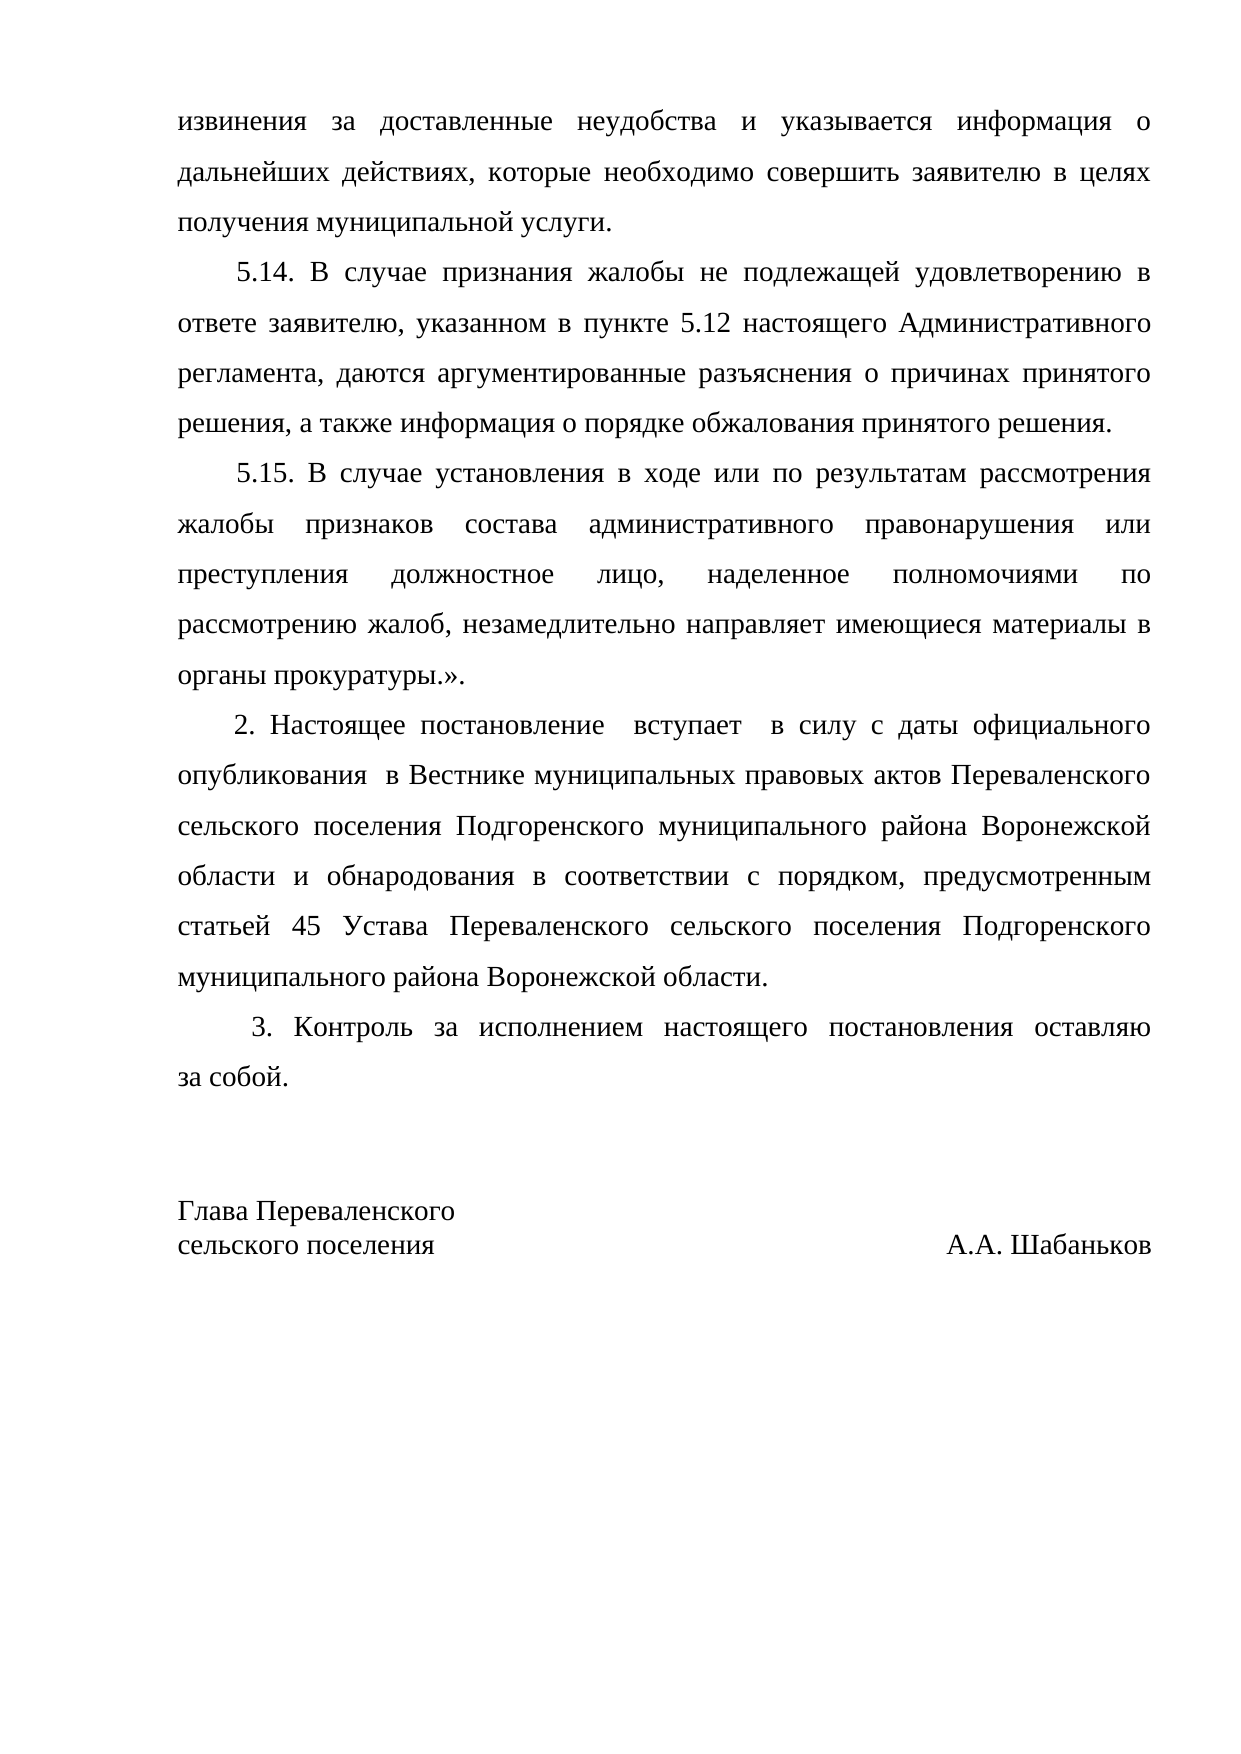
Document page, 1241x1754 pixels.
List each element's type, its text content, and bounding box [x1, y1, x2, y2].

text 3. Контроль за исполнением настоящего постановления оставляю за собой. [177, 1009, 1152, 1093]
text Глава Переваленского [177, 1193, 1137, 1227]
text сельского поселения А.А. Шабаньков [177, 1227, 1152, 1261]
text 2. Настоящее постановление вступает в силу с даты официального опубликования в Вестнике муниципальных правовых актов Переваленского сельского поселения Подгоренского муниципального района Воронежской области и обнародования в соответствии с порядком, предусмотренным статьей 45 Устава Переваленского сельского поселения Подгоренского муниципального района Воронежской области. [177, 707, 1152, 992]
text 5.15. В случае установления в ходе или по результатам рассмотрения жалобы признаков состава административного правонарушения или преступления должностное лицо, наделенное полномочиями по рассмотрению жалоб, незамедлительно направляет имеющиеся материалы в органы прокуратуры.». [177, 456, 1152, 690]
text 5.14. В случае признания жалобы не подлежащей удовлетворению в ответе заявителю, указанном в пункте 5.12 настоящего Административного регламента, даются аргументированные разъяснения о причинах принятого решения, а также информация о порядке обжалования принятого решения. [177, 254, 1152, 439]
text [177, 103, 1152, 238]
